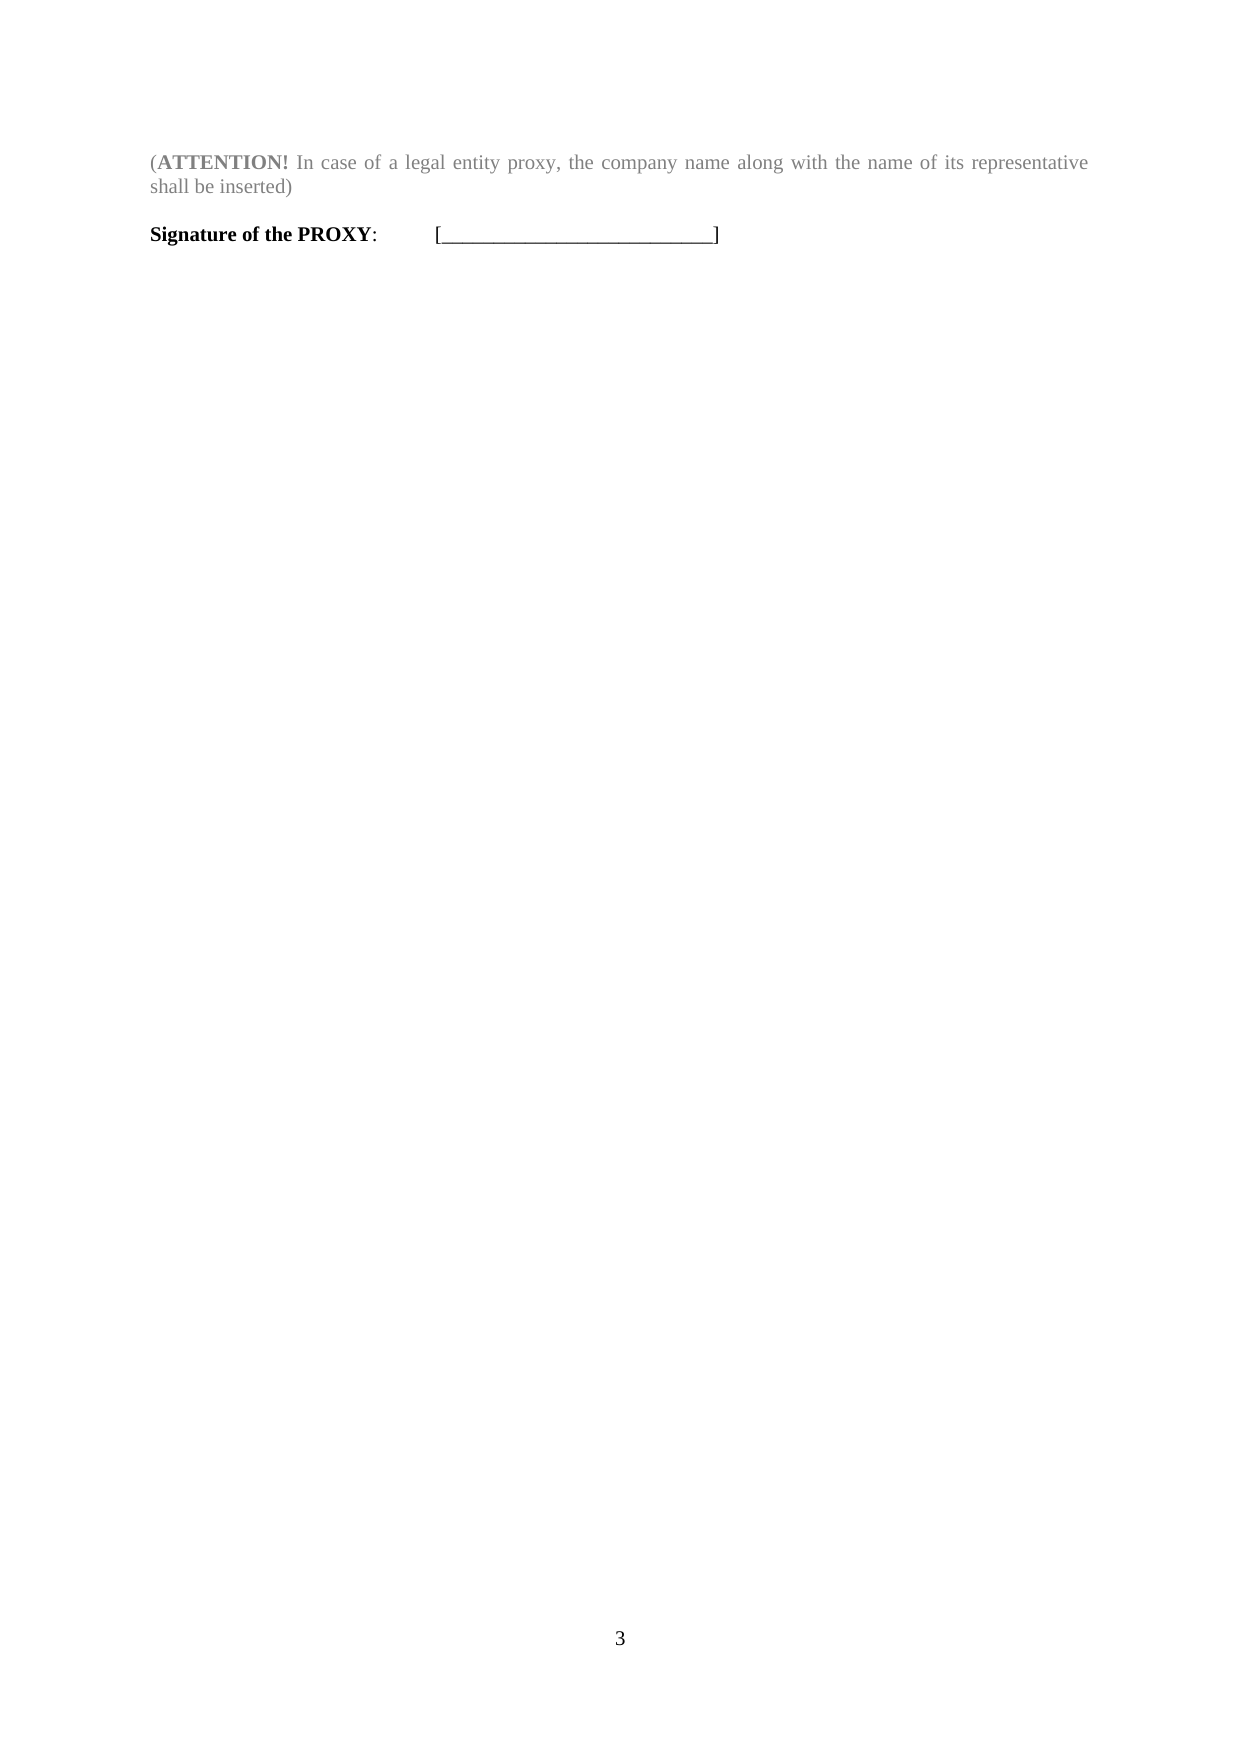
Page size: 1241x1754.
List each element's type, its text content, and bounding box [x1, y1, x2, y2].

text Signature of the PROXY: [__________________________] [150, 222, 1090, 246]
text (ATTENTION! In case of a legal entity proxy, the company name along with the name of its representative shall be inserted) [150, 150, 1090, 198]
